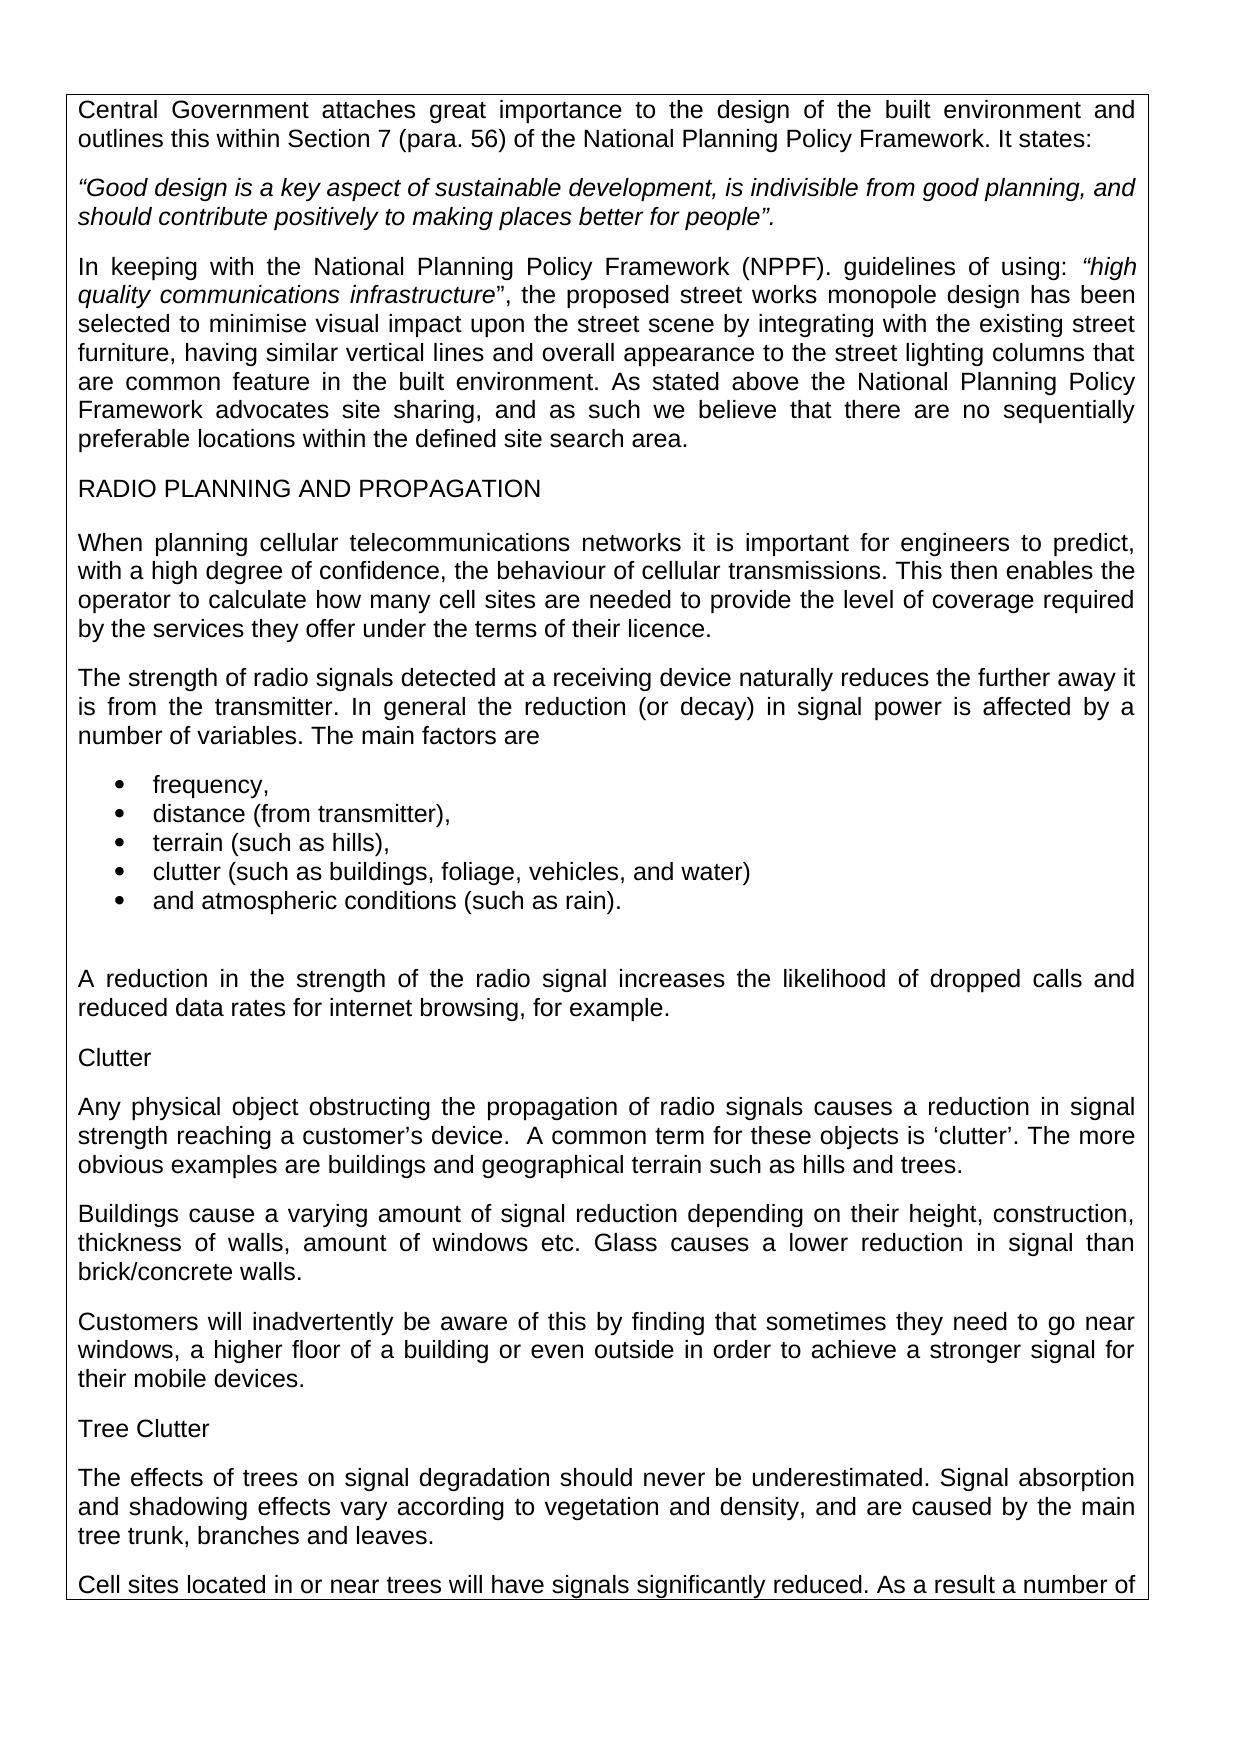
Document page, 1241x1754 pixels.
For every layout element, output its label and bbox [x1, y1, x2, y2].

table_cell [67, 95, 1148, 1599]
